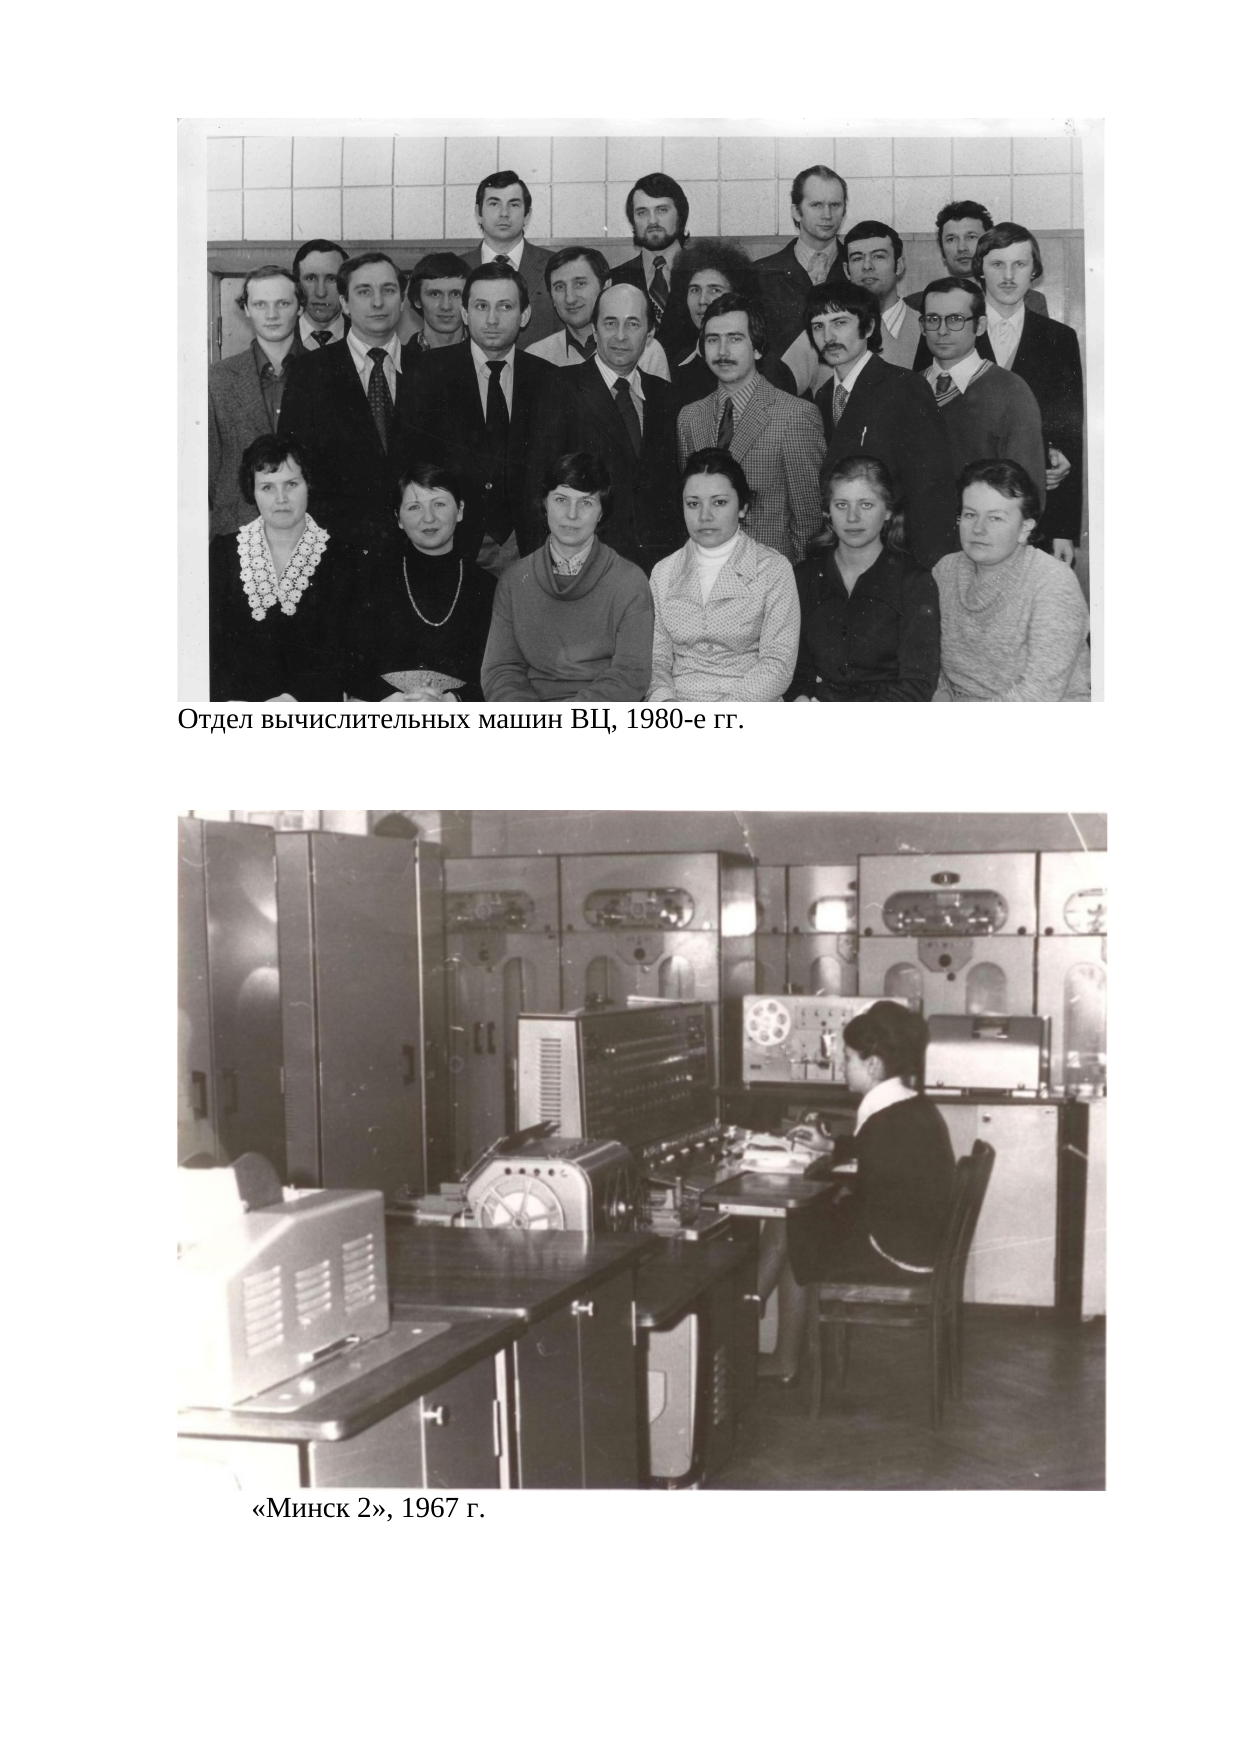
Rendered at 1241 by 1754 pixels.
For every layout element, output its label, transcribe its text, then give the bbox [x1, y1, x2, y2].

picture [177, 118, 1105, 702]
picture [177, 810, 1108, 1491]
